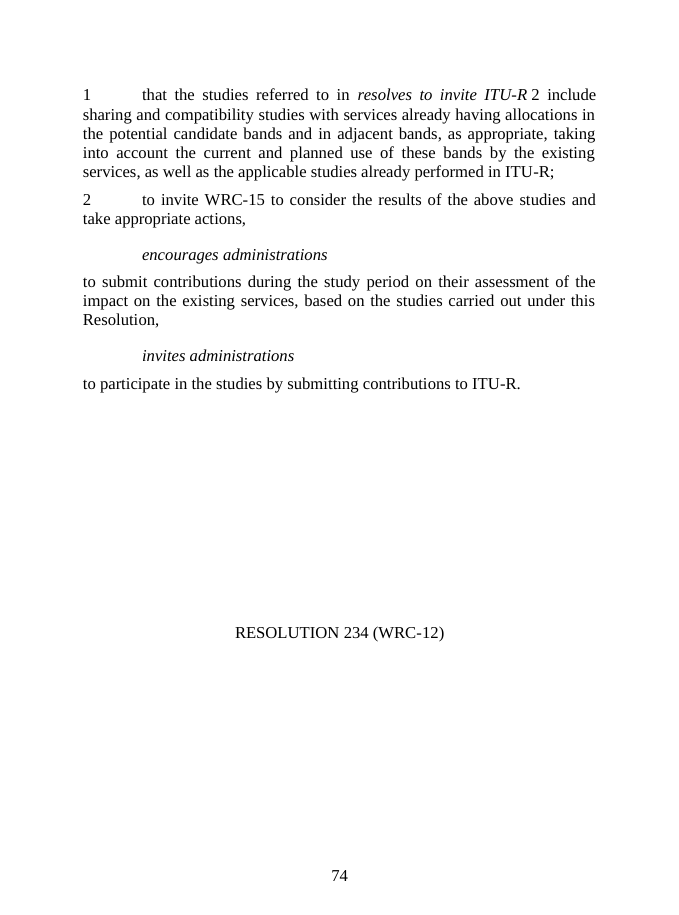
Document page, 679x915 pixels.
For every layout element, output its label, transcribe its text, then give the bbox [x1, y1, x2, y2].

text encourages administrations [142, 244, 596, 263]
text 1 that the studies referred to in resolves to invite ITU-R 2 include sharing and compatibility studies with services already having allocations in the potential candidate bands and in adjacent bands, as appropriate, taking into account the current and planned use of these bands by the existing services, as well as the applicable studies already performed in ITU-R; [83, 85, 596, 181]
text to submit contributions during the study period on their assessment of the impact on the existing services, based on the studies carried out under this Resolution, [83, 272, 596, 329]
text RESOLUTION 234 (WRC-12) [83, 623, 596, 642]
text 2 to invite WRC-15 to consider the results of the above studies and take appropriate actions, [83, 189, 596, 228]
text to participate in the studies by submitting contributions to ITU-R. [83, 373, 596, 393]
text invites administrations [142, 346, 596, 365]
